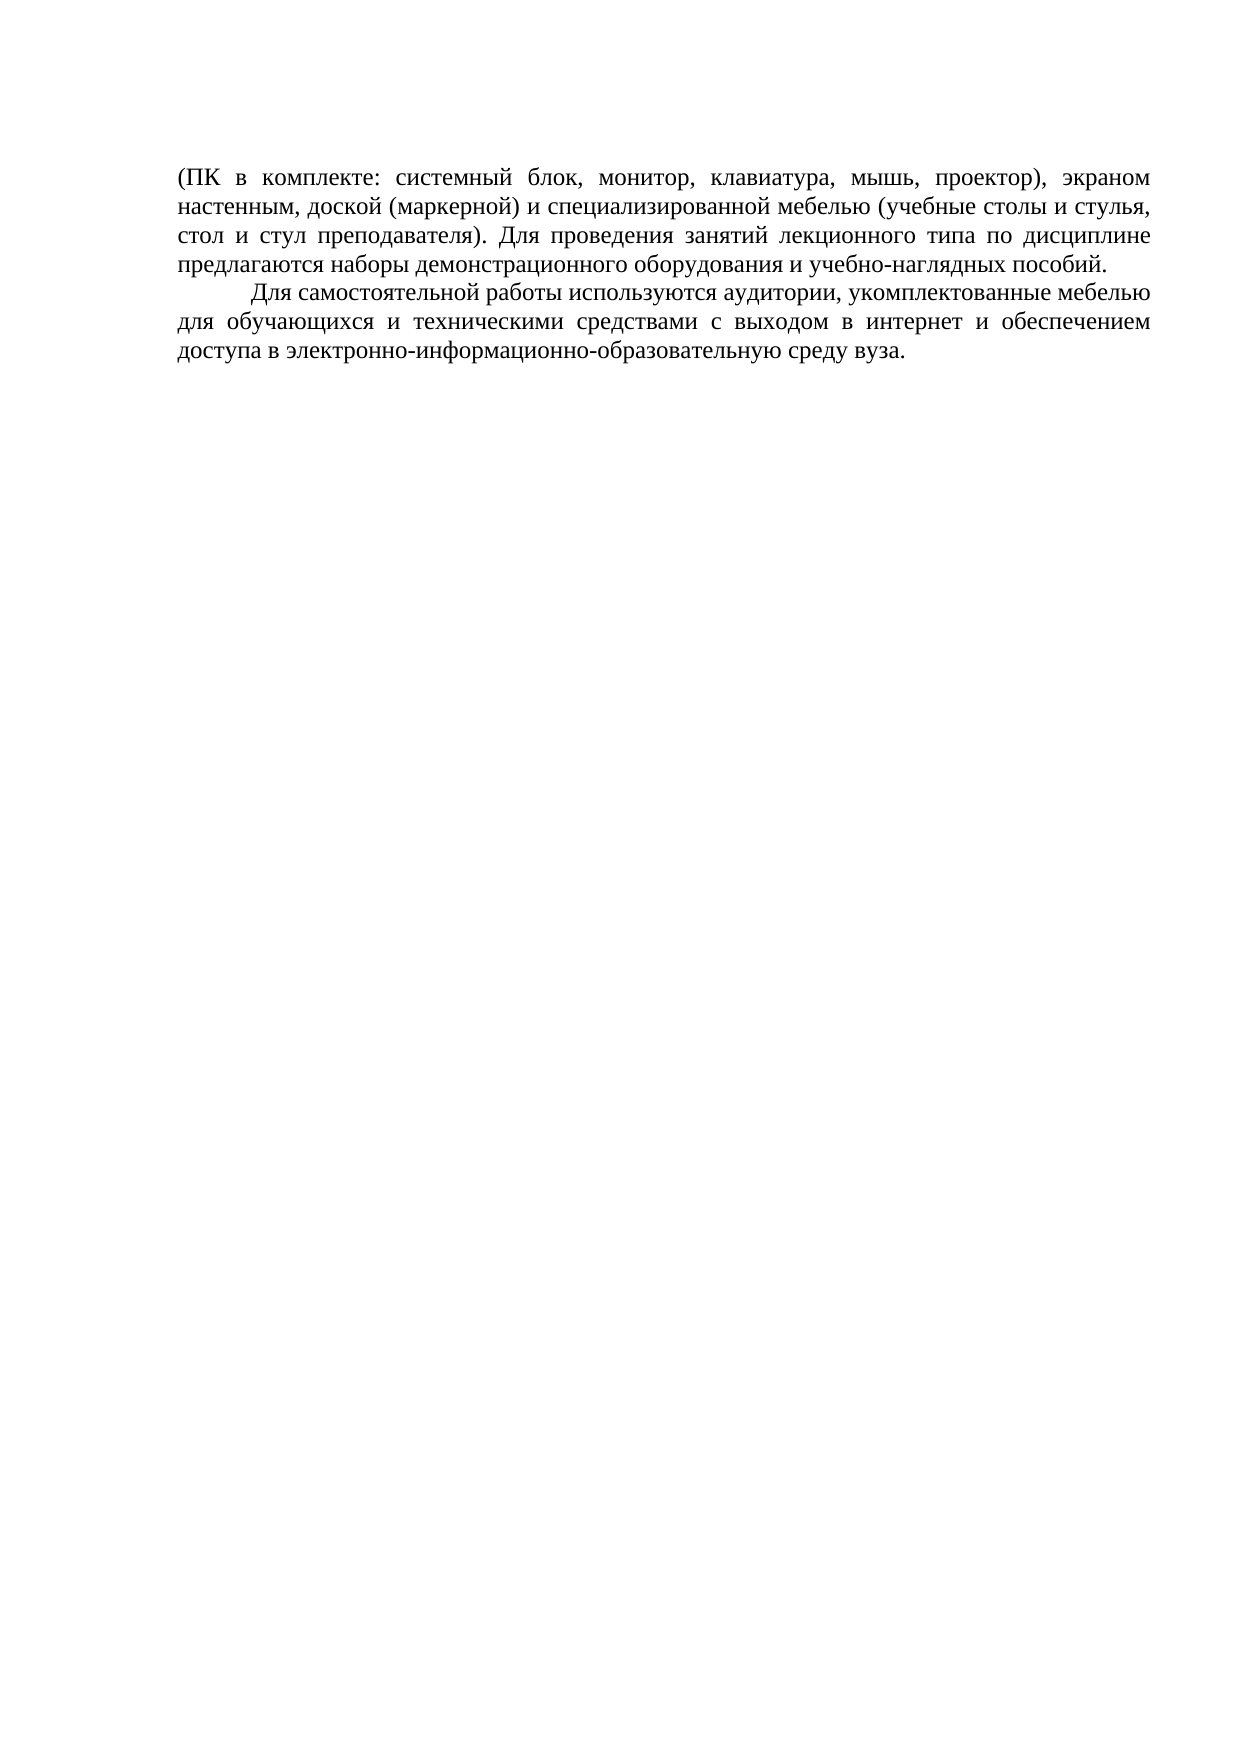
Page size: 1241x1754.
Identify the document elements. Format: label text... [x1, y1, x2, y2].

text Для самостоятельной работы используются аудитории, укомплектованные мебелью для обучающихся и техническими средствами с выходом в интернет и обеспечением доступа в электронно-информационно-образовательную среду вуза. [177, 277, 1152, 364]
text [177, 162, 1152, 277]
